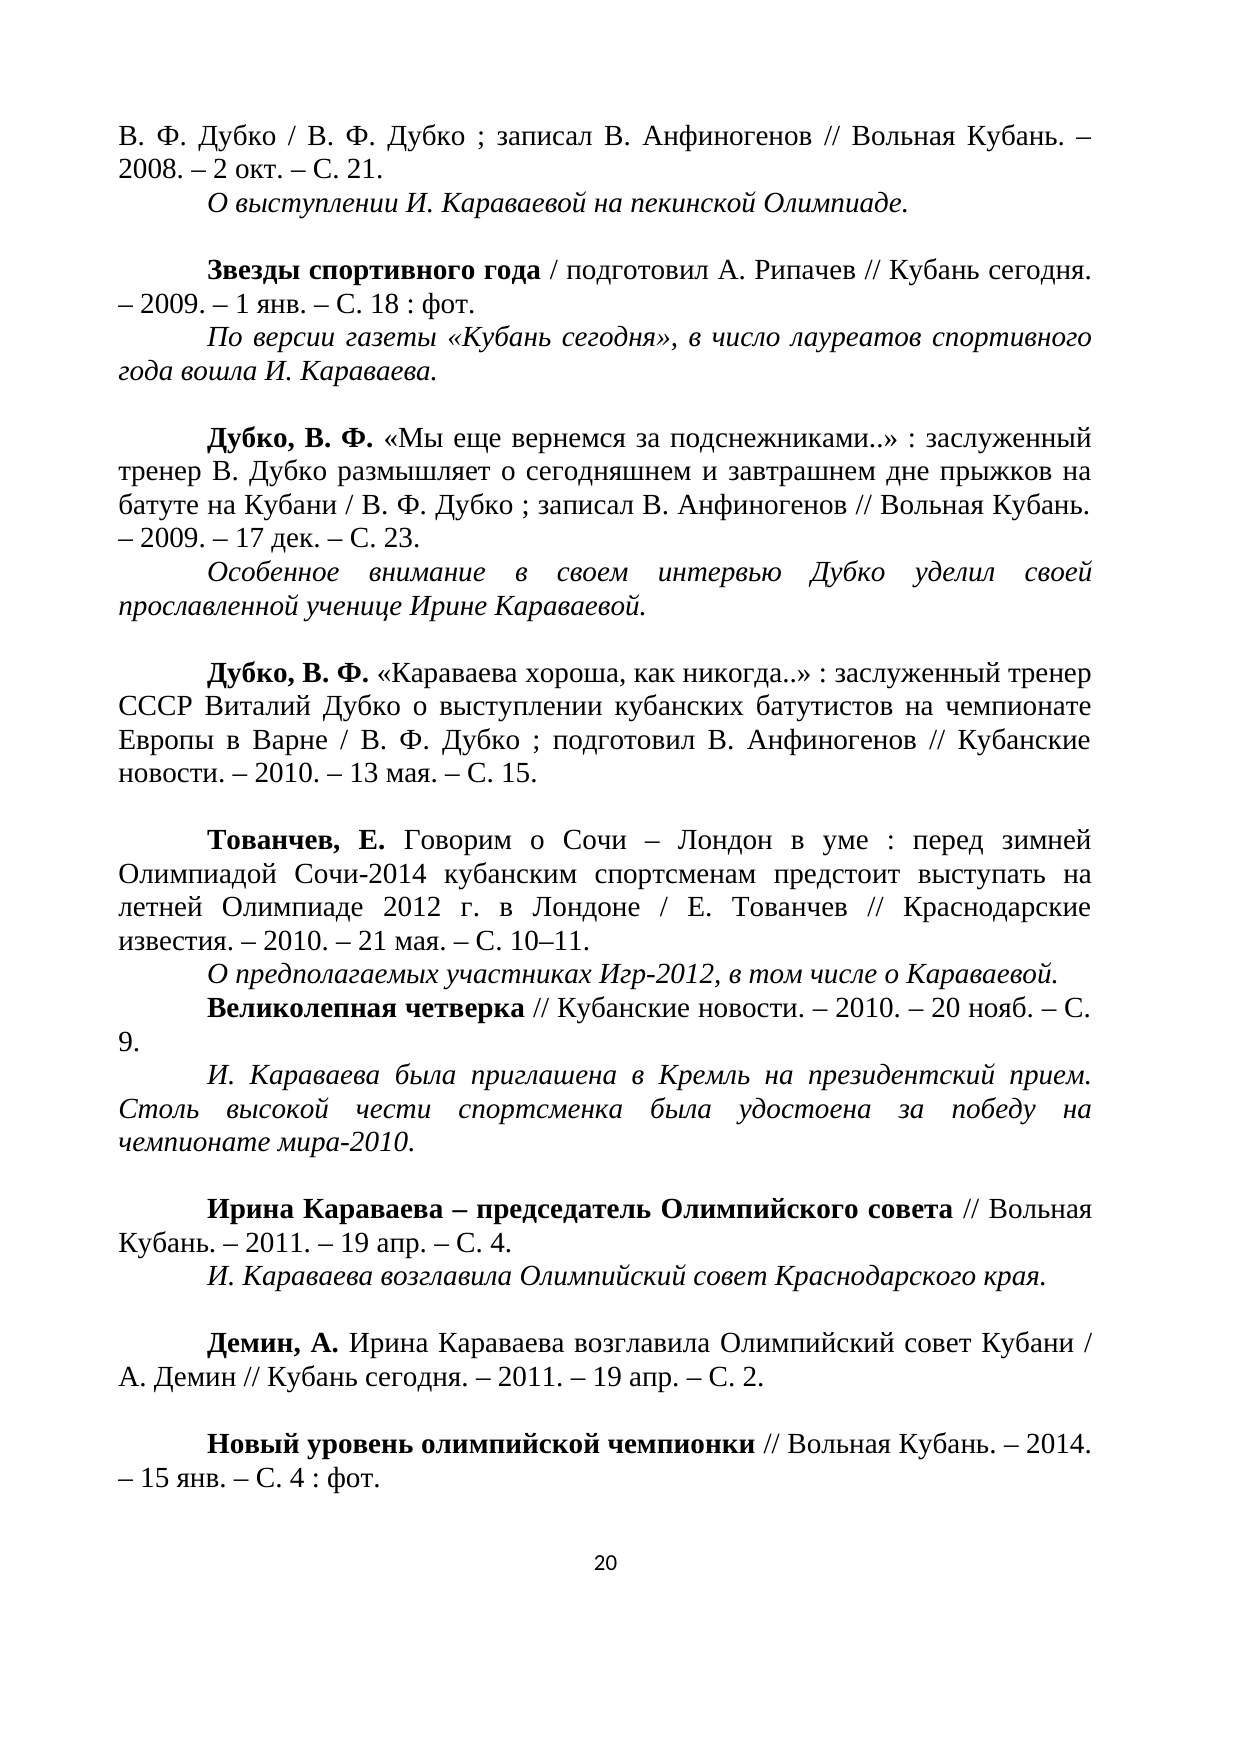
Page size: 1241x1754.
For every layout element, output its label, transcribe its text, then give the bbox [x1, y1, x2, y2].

text Тованчев, Е. Говорим о Сочи – Лондон в уме : перед зимней Олимпиадой Сочи-2014 кубанским спортсменам предстоит выступать на летней Олимпиаде 2012 г. в Лондоне / Е. Тованчев // Краснодарские известия. – 2010. – 21 мая. – С. 10–11. [118, 822, 1092, 957]
text О предполагаемых участниках Игр-2012, в том числе о Караваевой. [118, 957, 1092, 990]
text По версии газеты «Кубань сегодня», в число лауреатов спортивного года вошла И. Караваева. [118, 319, 1092, 386]
text Ирина Караваева – председатель Олимпийского совета // Вольная Кубань. – 2011. – 19 апр. – С. 4. [118, 1191, 1092, 1258]
text Звезды спортивного года / подготовил А. Рипачев // Кубань сегодня. – 2009. – 1 янв. – С. 18 : фот. [118, 252, 1092, 319]
text Великолепная четверка // Кубанские новости. – 2010. – 20 нояб. – С. 9. [118, 990, 1092, 1057]
text О выступлении И. Караваевой на пекинской Олимпиаде. [118, 185, 1092, 219]
text Дубко, В. Ф. «Мы еще вернемся за подснежниками..» : заслуженный тренер В. Дубко размышляет о сегодняшнем и завтрашнем дне прыжков на батуте на Кубани / В. Ф. Дубко ; записал В. Анфиногенов // Вольная Кубань. – 2009. – 17 дек. – С. 23. [118, 420, 1092, 554]
text Дубко, В. Ф. «Караваева хороша, как никогда..» : заслуженный тренер СССР Виталий Дубко о выступлении кубанских батутистов на чемпионате Европы в Варне / В. Ф. Дубко ; подготовил В. Анфиногенов // Кубанские новости. – 2010. – 13 мая. – С. 15. [118, 655, 1092, 789]
text Особенное внимание в своем интервью Дубко уделил своей прославленной ученице Ирине Караваевой. [118, 554, 1092, 621]
text И. Караваева возглавила Олимпийский совет Краснодарского края. [118, 1258, 1092, 1292]
text Демин, А. Ирина Караваева возглавила Олимпийский совет Кубани / А. Демин // Кубань сегодня. – 2011. – 19 апр. – С. 2. [118, 1326, 1092, 1393]
text И. Караваева была приглашена в Кремль на президентский прием. Столь высокой чести спортсменка была удостоена за победу на чемпионате мира-2010. [118, 1057, 1092, 1158]
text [118, 118, 1092, 185]
text Новый уровень олимпийской чемпионки // Вольная Кубань. – 2014. – 15 янв. – С. 4 : фот. [118, 1426, 1092, 1493]
